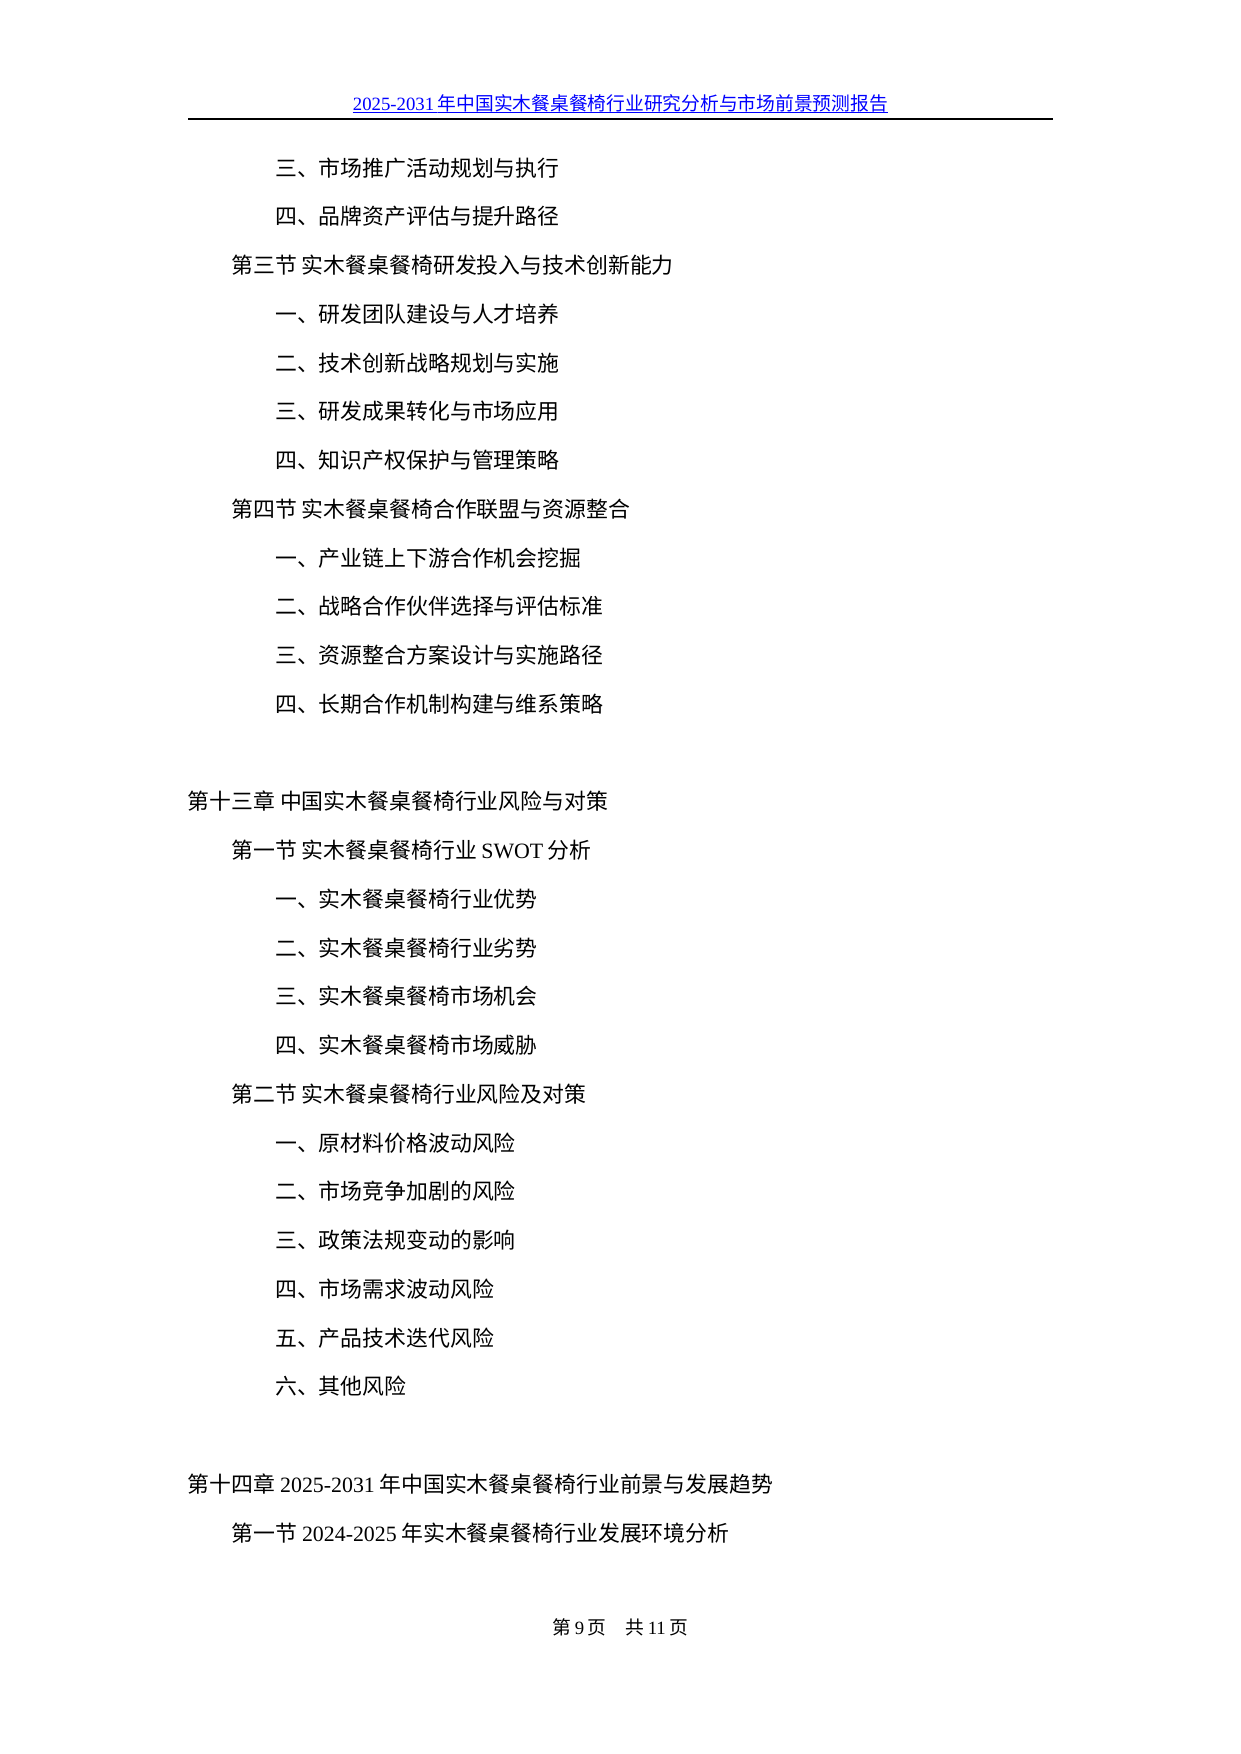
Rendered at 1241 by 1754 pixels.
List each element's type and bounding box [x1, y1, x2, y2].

text [187, 150, 1053, 1548]
